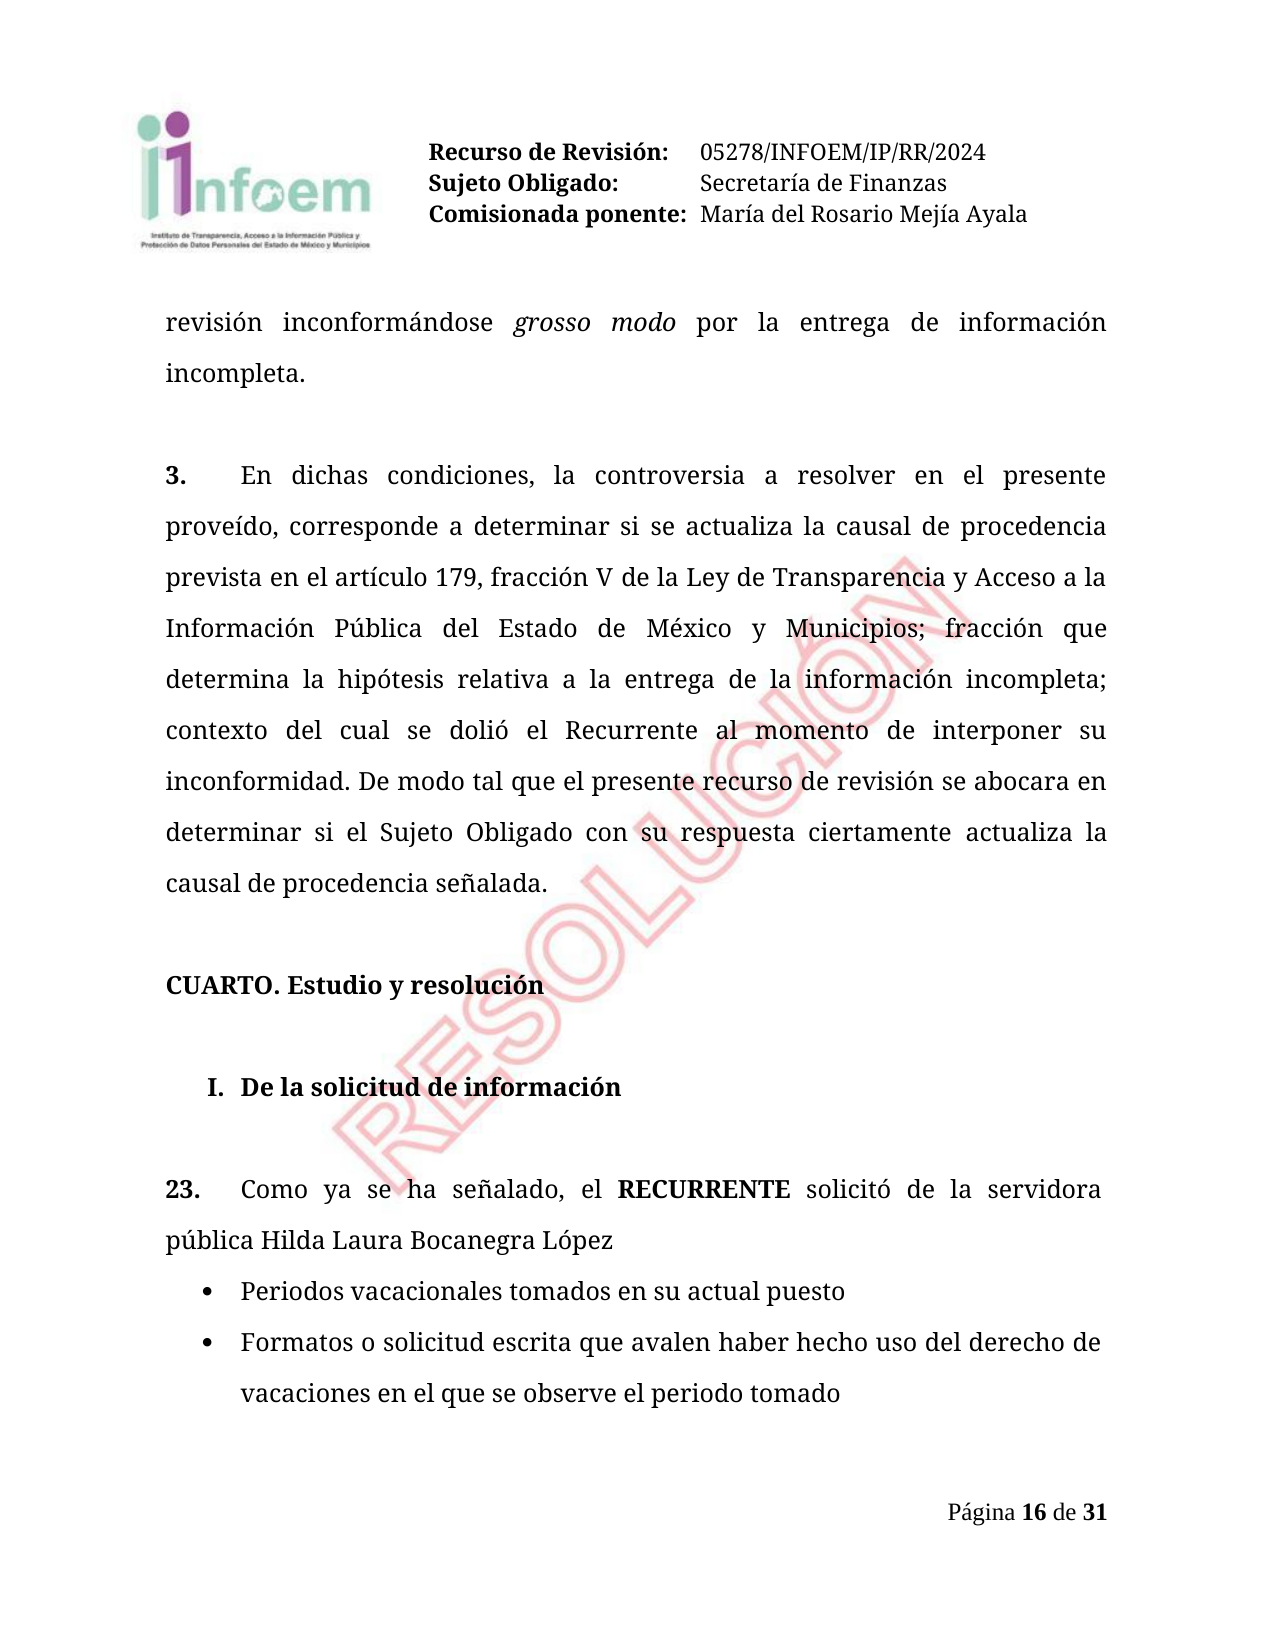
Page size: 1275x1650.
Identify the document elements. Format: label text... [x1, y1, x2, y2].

list De la solicitud de información [224, 1070, 1110, 1104]
list Periodos vacacionales tomados en su actual puesto [203, 1274, 1102, 1308]
text CUARTO. Estudio y resolución [165, 968, 1102, 1002]
list En dichas condiciones, la controversia a resolver en el presente proveído, corresponde a determinar si se actualiza la causal de procedencia prevista en el artículo 179, fracción V de la Ley de Transparencia y Acceso a la Información Pública del Estado de México y Municipios; fracción que determina la hipótesis relativa a la entrega de la información incompleta; contexto del cual se dolió el Recurrente al momento de interponer su inconformidad. De modo tal que el presente recurso de revisión se abocara en determinar si el Sujeto Obligado con su respuesta ciertamente actualiza la causal de procedencia señalada. [165, 457, 1107, 900]
picture [22, 53, 1251, 1650]
list Formatos o solicitud escrita que avalen haber hecho uso del derecho de vacaciones en el que se observe el periodo tomado [203, 1325, 1102, 1410]
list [165, 304, 1107, 389]
list Como ya se ha señalado, el RECURRENTE solicitó de la servidora pública Hilda Laura Bocanegra López [165, 1172, 1102, 1257]
